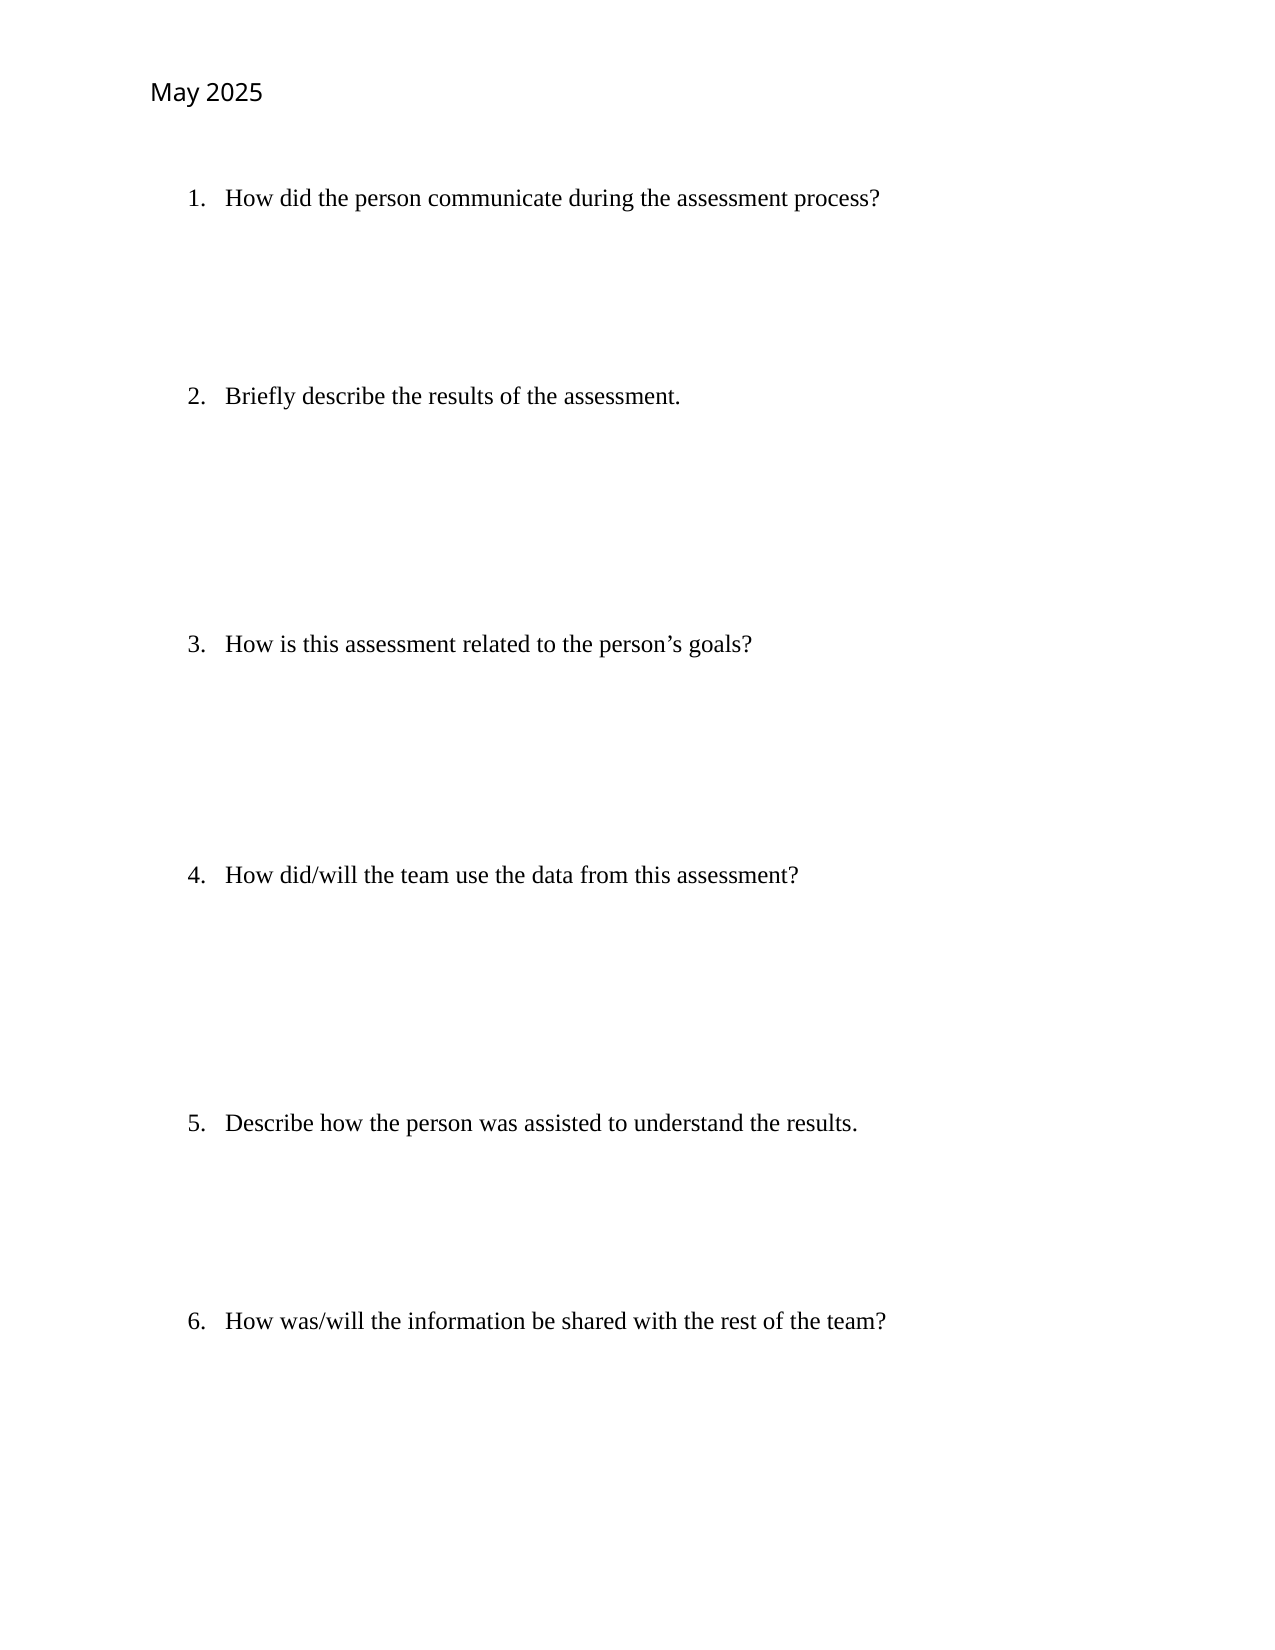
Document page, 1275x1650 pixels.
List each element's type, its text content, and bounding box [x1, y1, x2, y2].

list How was/will the information be shared with the rest of the team? [187, 1306, 1125, 1335]
list Describe how the person was assisted to understand the results. [187, 1108, 1125, 1137]
list How is this assessment related to the person’s goals? [187, 629, 1125, 658]
list How did/will the team use the data from this assessment? [187, 860, 1125, 889]
list How did the person communicate during the assessment process? [187, 183, 1125, 212]
list Briefly describe the results of the assessment. [187, 381, 1125, 410]
